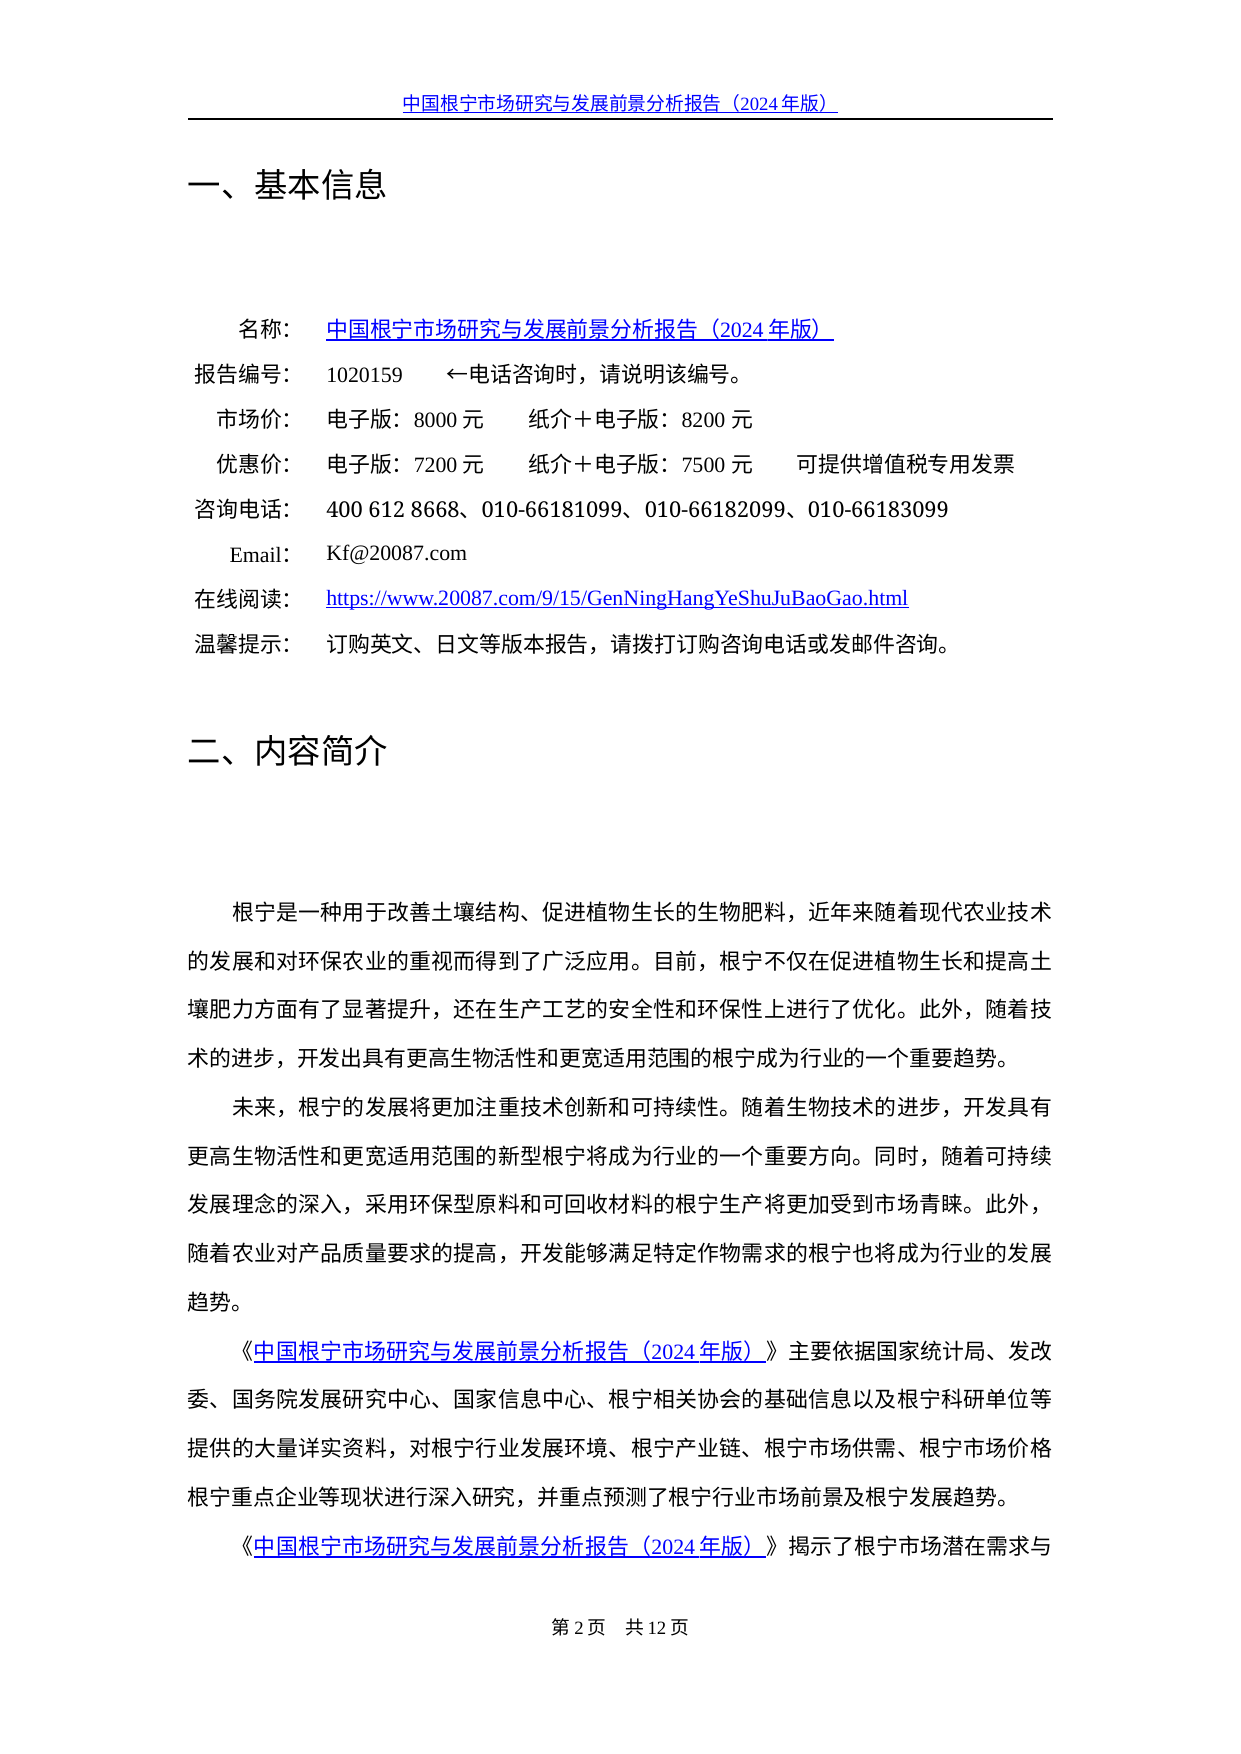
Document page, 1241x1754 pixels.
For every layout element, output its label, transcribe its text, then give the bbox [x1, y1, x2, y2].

table_header 名称： [167, 312, 315, 357]
table_cell 报告编号： [167, 357, 315, 402]
table_cell 优惠价： [167, 447, 315, 492]
table_cell 咨询电话： [167, 492, 315, 537]
table_cell 电子版：8000 元 纸介＋电子版：8200 元 [315, 402, 1073, 447]
table_cell 400 612 8668、010-66181099、010-66182099、010-66183099 [315, 492, 1073, 537]
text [187, 894, 1053, 1561]
table_cell Email： [167, 537, 315, 582]
table_cell 订购英文、日文等版本报告，请拨打订购咨询电话或发邮件咨询。 [315, 627, 1073, 672]
title 二、内容简介 [187, 717, 1053, 782]
table_cell 1020159 ←电话咨询时，请说明该编号。 [315, 357, 1073, 402]
table_cell [315, 582, 1073, 627]
title 一、基本信息 [187, 150, 1053, 215]
table_cell Kf@20087.com [315, 537, 1073, 582]
table_cell 电子版：7200 元 纸介＋电子版：7500 元 可提供增值税专用发票 [315, 447, 1073, 492]
table_cell 市场价： [167, 402, 315, 447]
table_cell 在线阅读： [167, 582, 315, 627]
table_cell 温馨提示： [167, 627, 315, 672]
table_header 中国根宁市场研究与发展前景分析报告（2024年版） [315, 312, 1073, 357]
